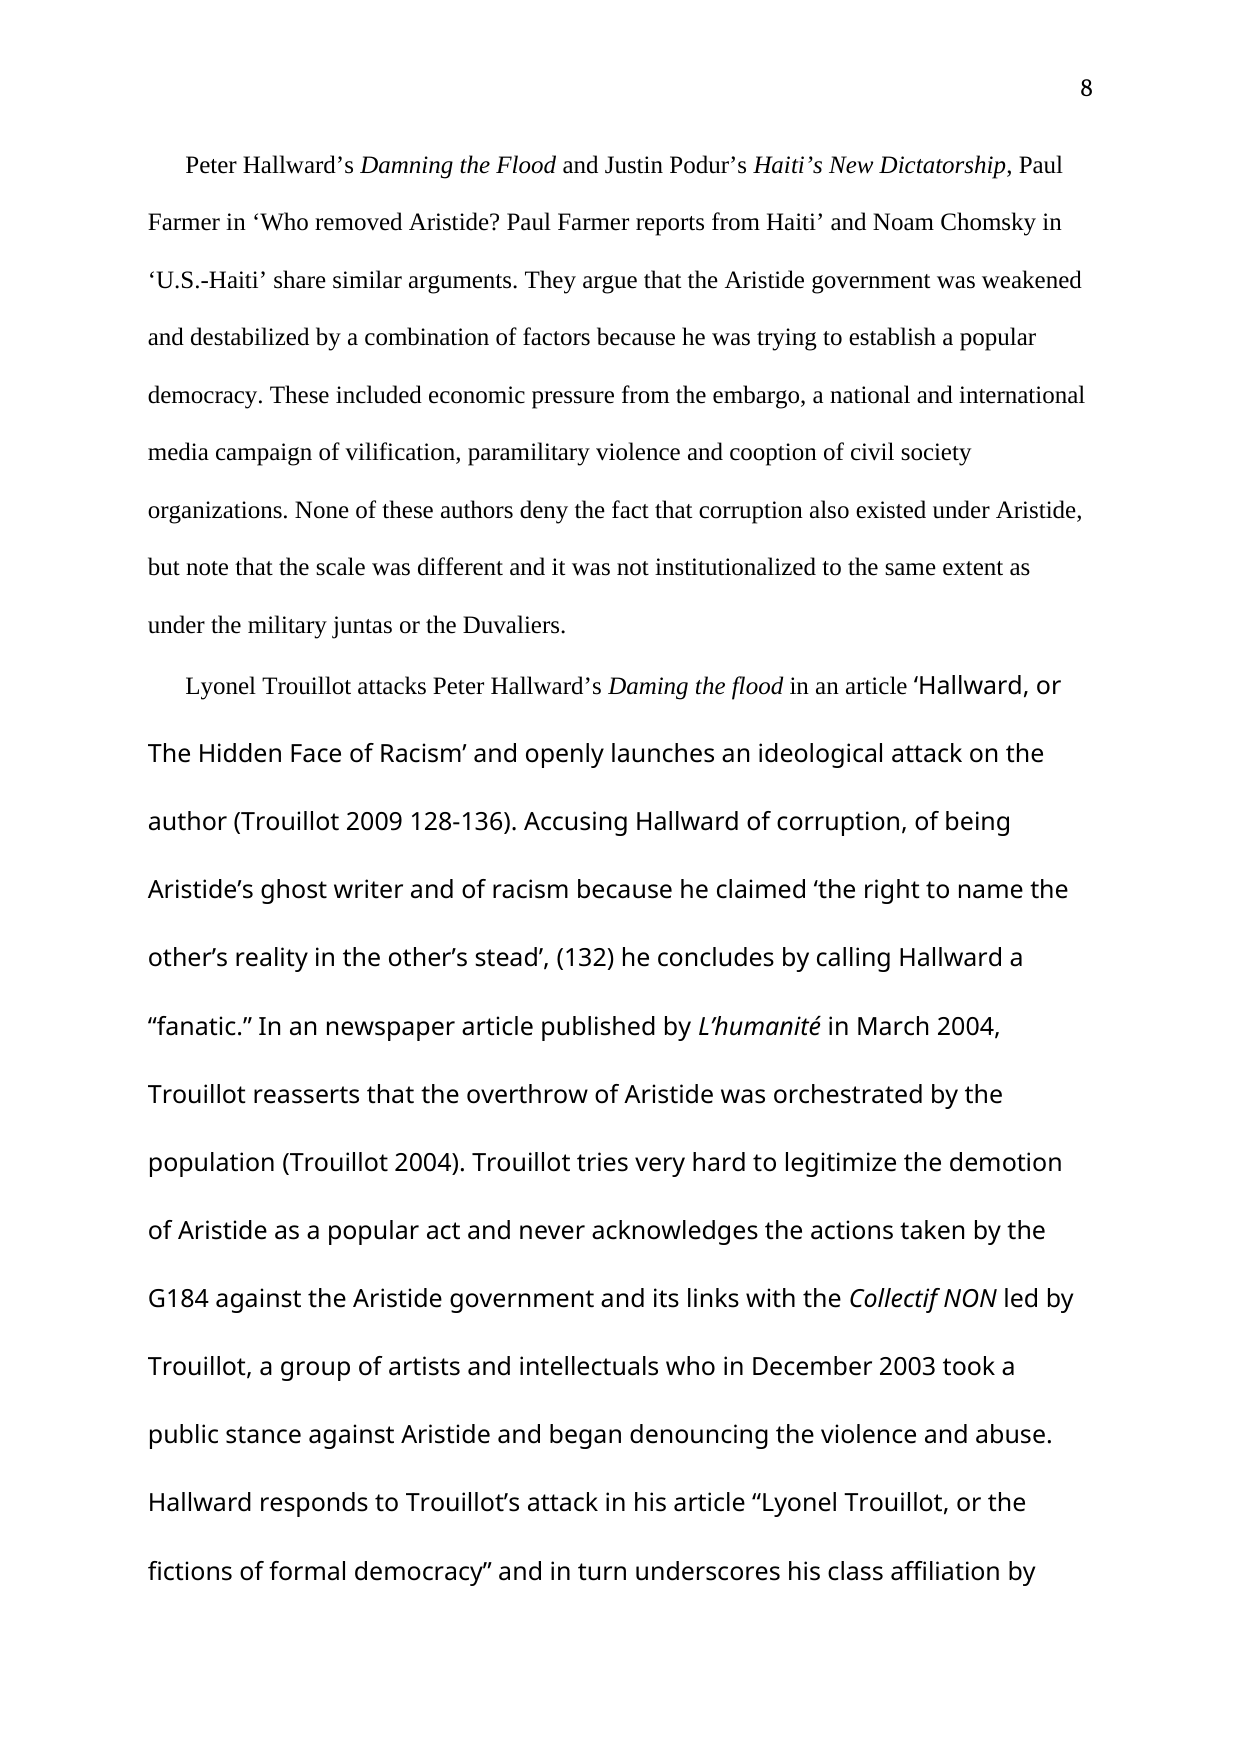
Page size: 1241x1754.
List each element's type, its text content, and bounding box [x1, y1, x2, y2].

text Peter Hallward’s Damning the Flood and Justin Podur’s Haiti’s New Dictatorship, Paul Farmer in ‘Who removed Aristide? Paul Farmer reports from Haiti’ and Noam Chomsky in ‘U.S.-Haiti’ share similar arguments. They argue that the Aristide government was weakened and destabilized by a combination of factors because he was trying to establish a popular democracy. These included economic pressure from the embargo, a national and international media campaign of vilification, paramilitary violence and cooption of civil society organizations. None of these authors deny the fact that corruption also existed under Aristide, but note that the scale was different and it was not institutionalized to the same extent as under the military juntas or the Duvaliers. [148, 150, 1092, 639]
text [148, 667, 1092, 1587]
